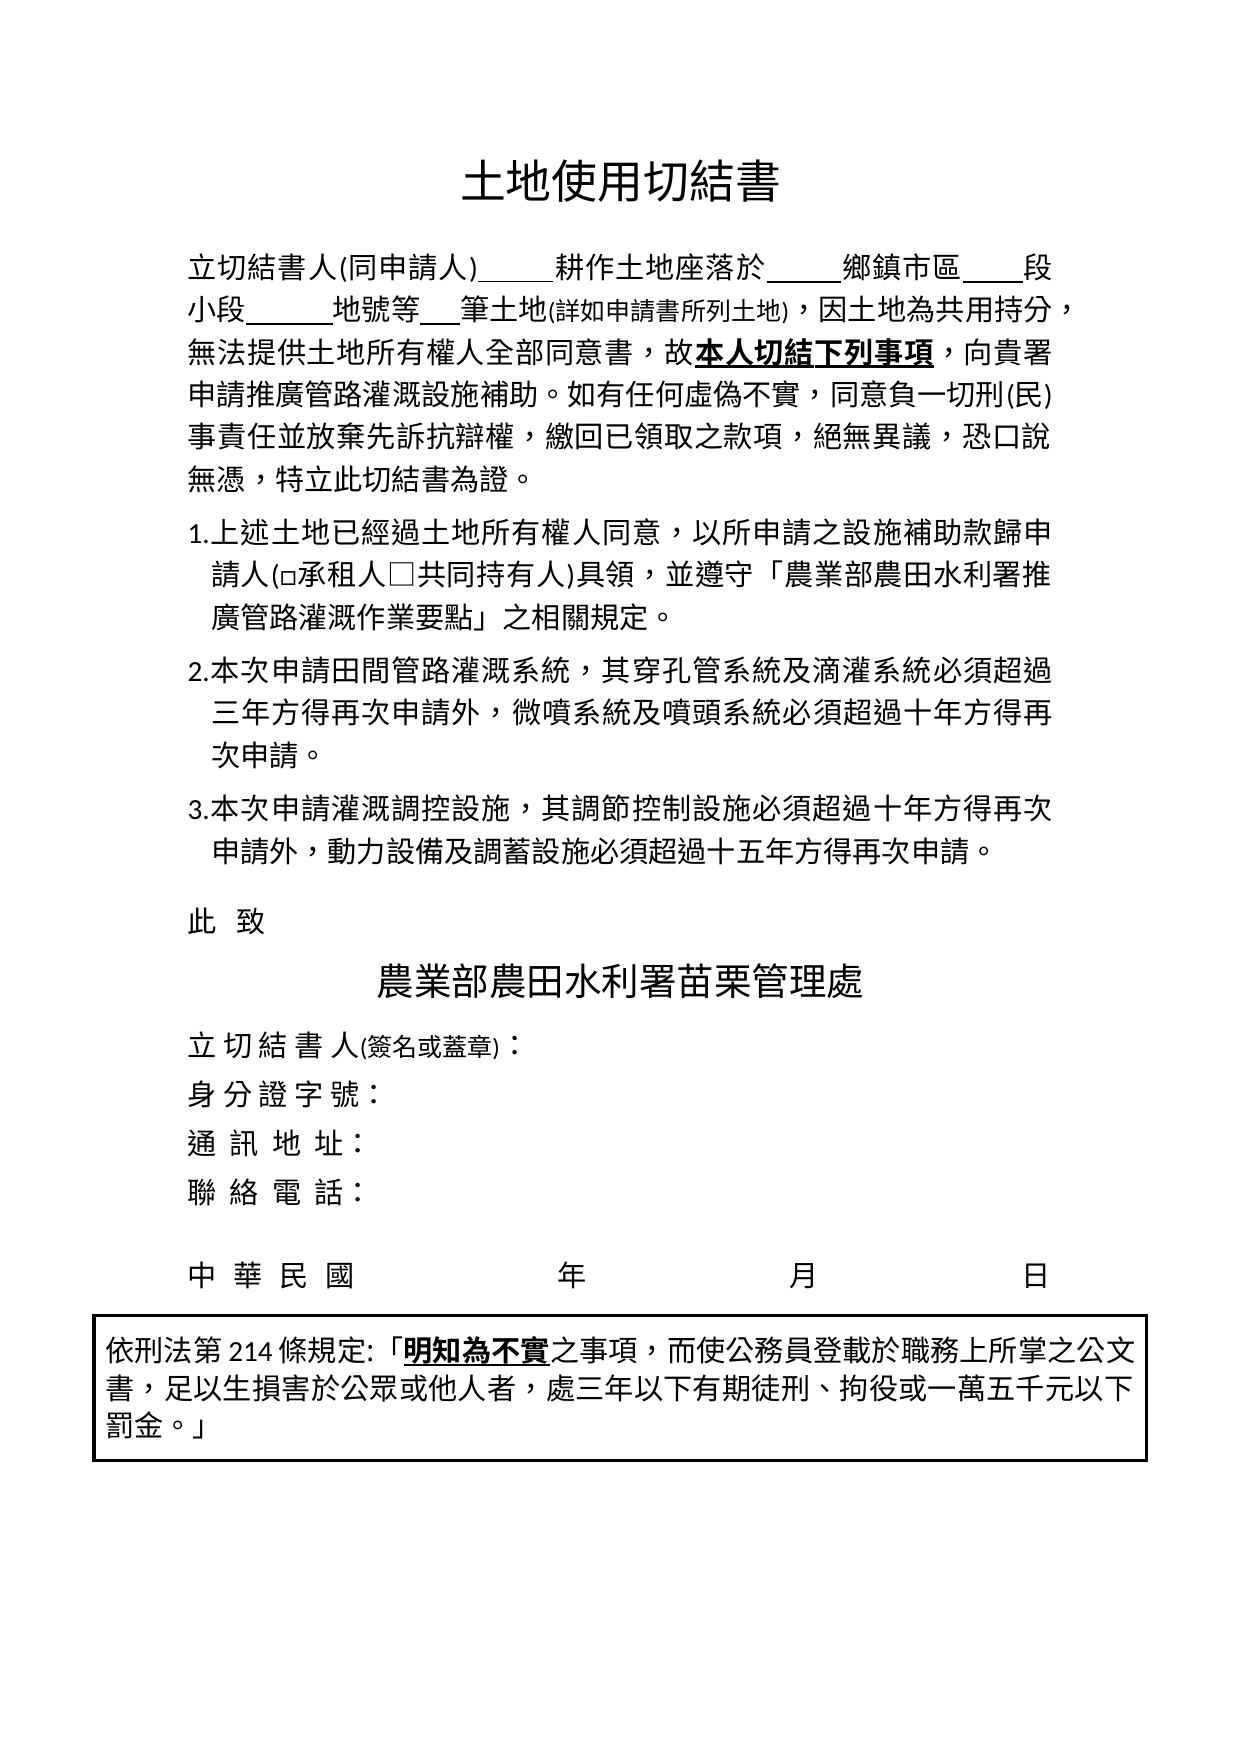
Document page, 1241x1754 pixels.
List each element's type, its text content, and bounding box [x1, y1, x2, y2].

text 身 分 證 字 號： [187, 1072, 1053, 1113]
text 農業部農田水利署苗栗管理處 [187, 962, 1053, 1004]
text 3.本次申請灌溉調控設施，其調節控制設施必須超過十年方得再次申請外，動力設備及調蓄設施必須超過十五年方得再次申請。 [187, 786, 1053, 871]
text 通 訊 地 址： [187, 1121, 1053, 1163]
text 立切結書人(同申請人) 耕作土地座落於 鄉鎮市區 段 小段 地號等 筆土地(詳如申請書所列土地)，因土地為共用持分，無法提供土地所有權人全部同意書，故本人切結下列事項，向貴署申請推廣管路灌溉設施補助。如有任何虛偽不實，同意負一切刑(民)事責任並放棄先訴抗辯權，繳回已領取之款項，絕無異議，恐口說無憑，特立此切結書為證。 [187, 245, 1053, 498]
table_header 依刑法第214條規定:「明知為不實之事項，而使公務員登載於職務上所掌之公文書，足以生損害於公眾或他人者，處三年以下有期徒刑、拘役或一萬五千元以下罰金。」 [96, 1317, 1145, 1459]
text 立 切 結 書 人(簽名或蓋章)： [187, 1023, 1053, 1064]
text 2.本次申請田間管路灌溉系統，其穿孔管系統及滴灌系統必須超過三年方得再次申請外，微噴系統及噴頭系統必須超過十年方得再次申請。 [187, 648, 1053, 775]
text 中華民國 年 月 日 [187, 1249, 1053, 1295]
text 此 致 [187, 889, 1053, 943]
text 土地使用切結書 [187, 161, 1053, 207]
text 聯 絡 電 話： [187, 1170, 1053, 1212]
text 1.上述土地已經過土地所有權人同意，以所申請之設施補助款歸申請人(□承租人□共同持有人)具領，並遵守「農業部農田水利署推廣管路灌溉作業要點」之相關規定。 [187, 510, 1053, 637]
